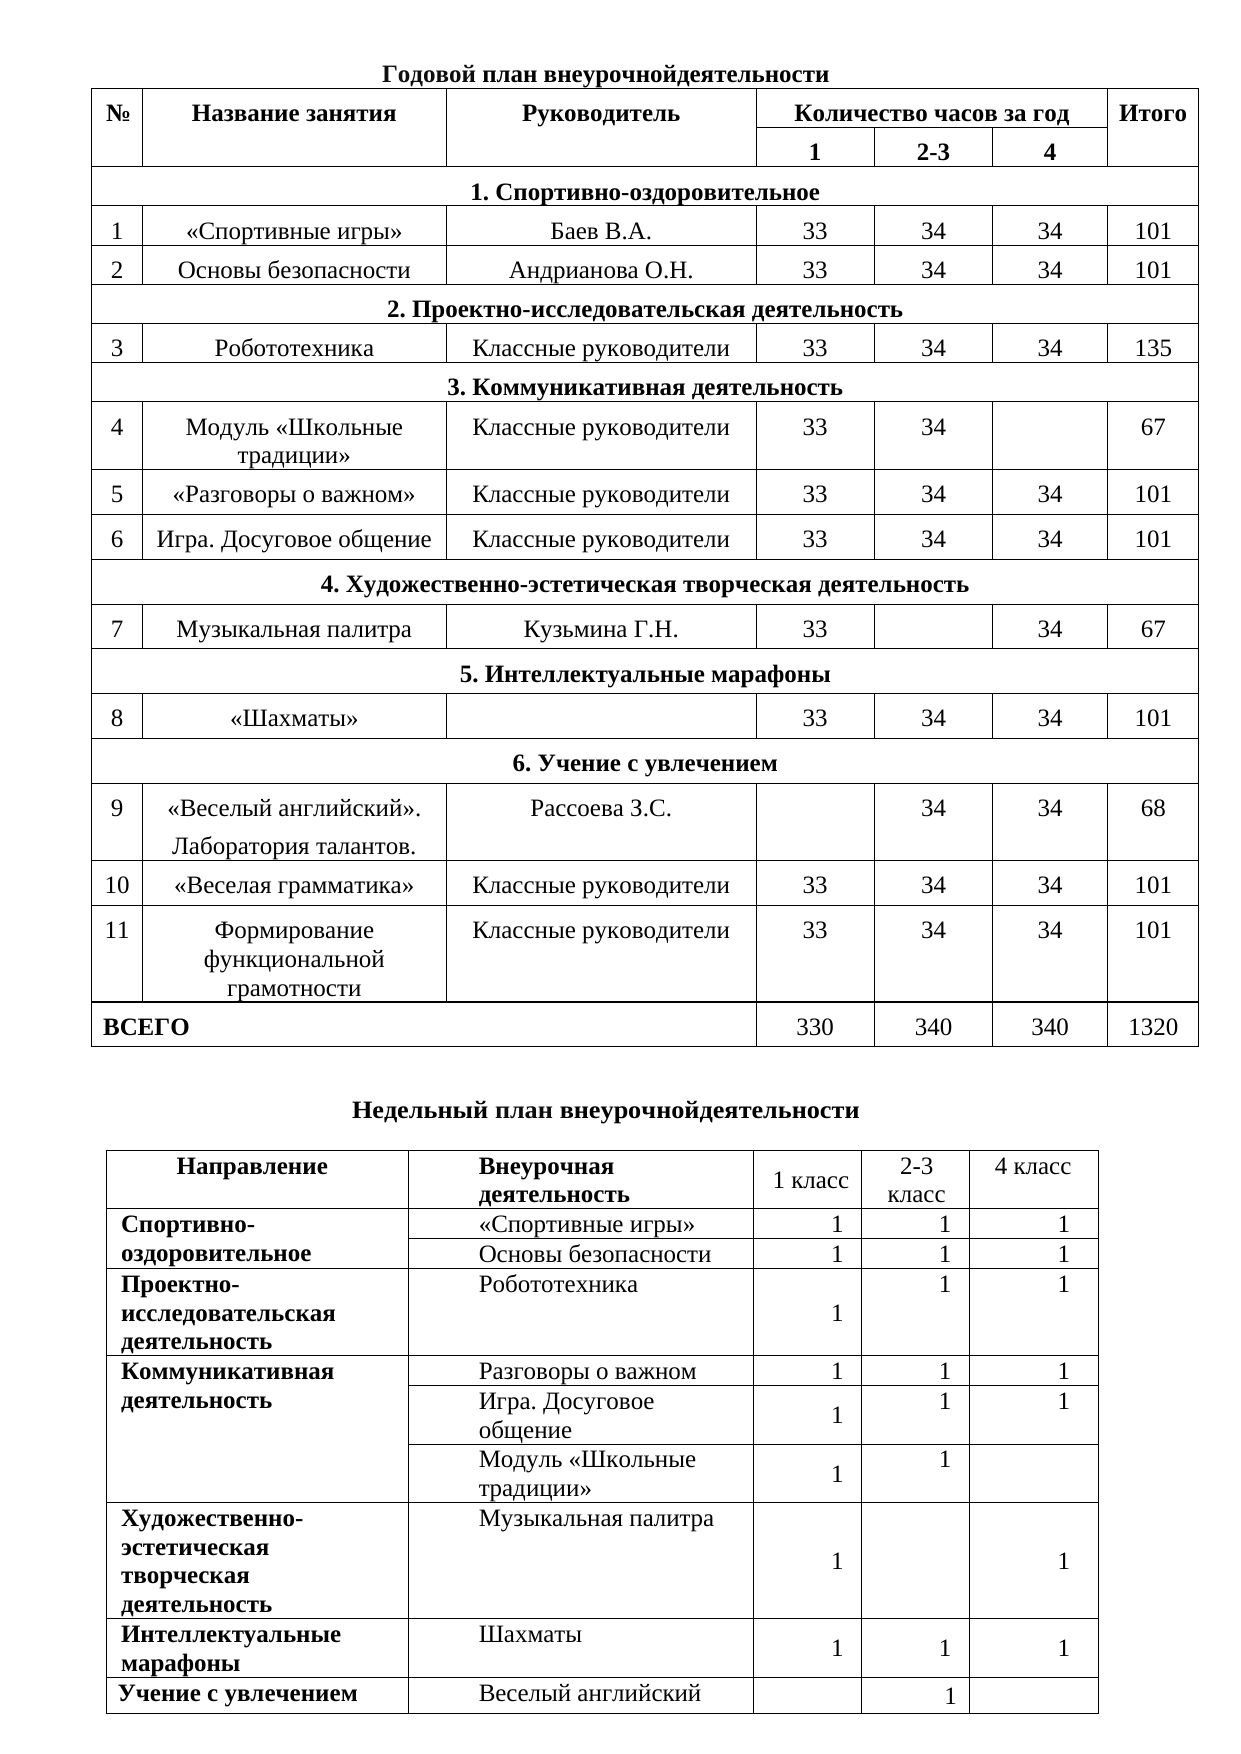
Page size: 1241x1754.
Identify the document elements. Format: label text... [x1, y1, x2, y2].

table_cell 6. Учение с увлечением [92, 739, 1198, 783]
table_cell 1 [970, 1503, 1098, 1618]
table_cell [862, 1503, 969, 1618]
table_cell 1 [970, 1269, 1098, 1355]
table_cell Классные руководители [447, 470, 756, 514]
table_cell 34 [993, 784, 1107, 860]
table_cell Формирование функциональной грамотности [143, 906, 446, 1001]
table_cell 1 [862, 1356, 969, 1385]
table_cell 33 [757, 605, 874, 648]
table_cell 1 [754, 1386, 861, 1443]
table_cell 34 [993, 861, 1107, 905]
table_cell Спортивно-оздоровительное [107, 1209, 408, 1268]
table_cell Рассоева З.С. [447, 784, 756, 860]
table_cell 3 [92, 324, 142, 362]
table_cell Художественно-эстетическая творческая деятельность [107, 1503, 408, 1618]
table_cell 33 [757, 861, 874, 905]
table_cell 1. Спортивно-оздоровительное [92, 167, 1198, 205]
table_cell 34 [875, 402, 992, 469]
table_header Направление [107, 1151, 408, 1208]
table_cell Классные руководители [447, 402, 756, 469]
table_cell 1 [970, 1239, 1098, 1268]
table_cell 33 [757, 324, 874, 362]
subtitle Годовой план внеурочнойдеятельности [59, 59, 1152, 88]
table_cell 1 [757, 128, 874, 166]
table_cell Музыкальная палитра [409, 1503, 753, 1618]
table_cell Игра. Досуговое общение [143, 515, 446, 559]
table_cell 1 [754, 1503, 861, 1618]
table_cell [447, 694, 756, 738]
table_cell 4 [92, 402, 142, 469]
table_cell 1 [862, 1678, 969, 1712]
table_cell Баев В.А. [447, 206, 756, 244]
table_cell 6 [92, 515, 142, 559]
table_cell 2-3 [875, 128, 992, 166]
table_cell [757, 784, 874, 860]
table_cell 4 [993, 128, 1107, 166]
table_cell 8 [92, 694, 142, 738]
table_cell «Спортивные игры» [143, 206, 446, 244]
table_cell 1 [862, 1445, 969, 1502]
table_cell 1 [862, 1619, 969, 1677]
table_cell 9 [92, 784, 142, 860]
table_header Название занятия [143, 89, 446, 166]
table_header Итого [1108, 89, 1198, 166]
table_cell Андрианова О.Н. [447, 246, 756, 284]
table_cell 101 [1108, 246, 1198, 284]
table_cell 1 [92, 206, 142, 244]
table_cell 2 [92, 246, 142, 284]
table_cell 34 [875, 206, 992, 244]
table_cell Веселый английский [409, 1678, 753, 1712]
table_cell «Разговоры о важном» [143, 470, 446, 514]
table_cell Разговоры о важном [409, 1356, 753, 1385]
table_cell 340 [875, 1003, 992, 1046]
table_cell 34 [993, 694, 1107, 738]
table_header 2-3 класс [862, 1151, 969, 1208]
table_cell 34 [875, 470, 992, 514]
table_cell 33 [757, 906, 874, 1001]
table_cell Модуль «Школьные традиции» [143, 402, 446, 469]
table_cell [993, 402, 1107, 469]
table_cell Робототехника [143, 324, 446, 362]
table_cell «Спортивные игры» [409, 1209, 753, 1238]
table_cell 33 [757, 246, 874, 284]
table_cell 1 [754, 1445, 861, 1502]
table_cell 34 [993, 605, 1107, 648]
table_cell [754, 1678, 861, 1712]
table_cell 330 [757, 1003, 874, 1046]
table_cell [970, 1678, 1098, 1712]
table_cell 5 [92, 470, 142, 514]
text Недельный план внеурочнойдеятельности [59, 1095, 1152, 1123]
table_cell 2. Проектно-исследовательская деятельность [92, 285, 1198, 323]
table_cell 34 [875, 246, 992, 284]
table_cell «Веселая грамматика» [143, 861, 446, 905]
table_cell Интеллектуальные марафоны [107, 1619, 408, 1677]
table_cell Классные руководители [447, 324, 756, 362]
table_cell 1 [862, 1386, 969, 1443]
table_cell 5. Интеллектуальные марафоны [92, 649, 1198, 693]
table_cell Классные руководители [447, 861, 756, 905]
table_cell 34 [993, 324, 1107, 362]
table_cell 101 [1108, 861, 1198, 905]
table_cell Игра. Досуговое общение [409, 1386, 753, 1443]
table_cell 33 [757, 515, 874, 559]
table_cell 1 [862, 1239, 969, 1268]
table_cell ВСЕГО [92, 1003, 756, 1046]
table_cell 3. Коммуникативная деятельность [92, 363, 1198, 401]
table_cell 1 [970, 1209, 1098, 1238]
table_cell 1 [754, 1356, 861, 1385]
table_cell Учение с увлечением [107, 1678, 408, 1712]
table_cell 1 [754, 1209, 861, 1238]
table_cell 34 [875, 324, 992, 362]
table_cell Классные руководители [447, 906, 756, 1001]
table_cell Шахматы [409, 1619, 753, 1677]
table_cell 10 [92, 861, 142, 905]
table_cell 101 [1108, 694, 1198, 738]
table_cell 101 [1108, 470, 1198, 514]
table_cell Основы безопасности [409, 1239, 753, 1268]
table_cell 1 [862, 1209, 969, 1238]
table_cell 4. Художественно-эстетическая творческая деятельность [92, 560, 1198, 603]
table_header 4 класс [970, 1151, 1098, 1208]
table_cell 33 [757, 694, 874, 738]
table_cell 33 [757, 470, 874, 514]
table_cell 11 [92, 906, 142, 1001]
table_cell 34 [993, 470, 1107, 514]
table_header Количество часов за год [757, 89, 1107, 127]
table_cell Коммуникативная деятельность [107, 1356, 408, 1502]
table_cell 67 [1108, 402, 1198, 469]
table_cell [875, 605, 992, 648]
table_cell Модуль «Школьные традиции» [409, 1445, 753, 1502]
table_cell Основы безопасности [143, 246, 446, 284]
table_cell Классные руководители [447, 515, 756, 559]
table_cell 34 [875, 861, 992, 905]
table_cell 135 [1108, 324, 1198, 362]
table_cell 1 [754, 1619, 861, 1677]
table_cell 101 [1108, 515, 1198, 559]
table_cell 68 [1108, 784, 1198, 860]
table_header Руководитель [447, 89, 756, 166]
table_cell 34 [875, 906, 992, 1001]
table_cell 34 [875, 694, 992, 738]
table_cell 34 [875, 515, 992, 559]
table_cell 34 [993, 906, 1107, 1001]
table_cell 1 [970, 1356, 1098, 1385]
table_cell Кузьмина Г.Н. [447, 605, 756, 648]
table_cell 33 [757, 206, 874, 244]
table_cell 1320 [1108, 1003, 1198, 1046]
table_header Внеурочная деятельность [409, 1151, 753, 1208]
table_cell 1 [970, 1619, 1098, 1677]
table_cell 1 [754, 1269, 861, 1355]
table_cell 33 [757, 402, 874, 469]
table_cell 340 [993, 1003, 1107, 1046]
table_cell 101 [1108, 906, 1198, 1001]
table_header 1 класс [754, 1151, 861, 1208]
table_cell 34 [993, 246, 1107, 284]
table_cell Проектно-исследовательская деятельность [107, 1269, 408, 1355]
table_cell Робототехника [409, 1269, 753, 1355]
table_cell 67 [1108, 605, 1198, 648]
table_cell «Веселый английский». Лаборатория талантов. [143, 784, 446, 860]
table_cell 34 [993, 515, 1107, 559]
table_cell 1 [862, 1269, 969, 1355]
table_cell 1 [970, 1386, 1098, 1443]
table_cell 101 [1108, 206, 1198, 244]
table_cell 1 [754, 1239, 861, 1268]
table_header № [92, 89, 142, 166]
table_cell 34 [875, 784, 992, 860]
table_cell 34 [993, 206, 1107, 244]
table_cell 7 [92, 605, 142, 648]
table_cell «Шахматы» [143, 694, 446, 738]
table_cell Музыкальная палитра [143, 605, 446, 648]
table_cell [970, 1445, 1098, 1502]
